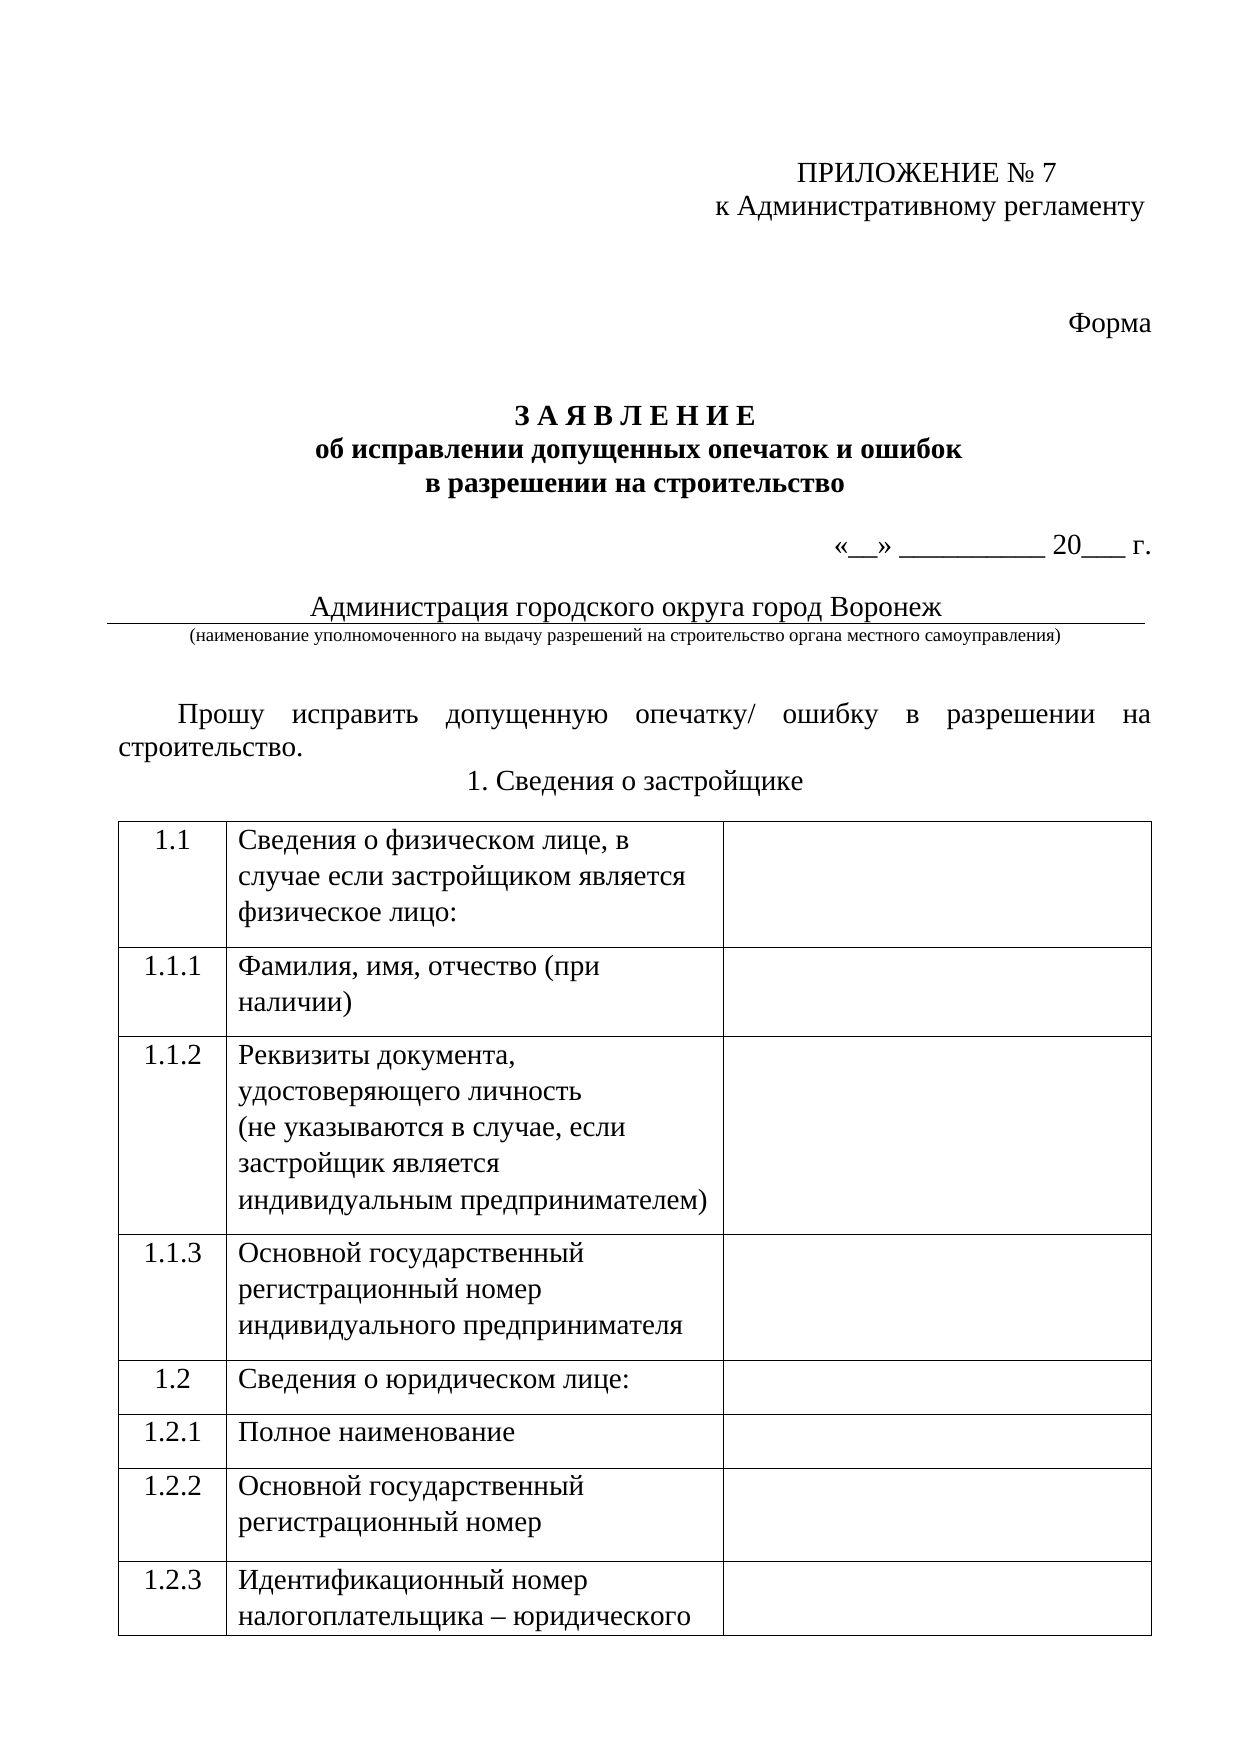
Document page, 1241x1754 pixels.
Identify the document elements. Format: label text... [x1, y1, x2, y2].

table_cell 1.2.1 [119, 1415, 226, 1467]
table_cell 1.1.1 [119, 948, 226, 1036]
table_cell [724, 822, 1151, 947]
table_cell Сведения о юридическом лице: [227, 1361, 723, 1413]
table_cell Сведения о физическом лице, в случае если застройщиком является физическое лицо: [227, 822, 723, 947]
table_cell [724, 948, 1151, 1036]
table_cell [724, 1562, 1151, 1635]
table_cell Основной государственный регистрационный номер [227, 1469, 723, 1561]
text об исправлении допущенных опечаток и ошибок [118, 431, 1152, 465]
table_header 1. Сведения о застройщике [118, 763, 1152, 821]
table_cell [724, 1037, 1151, 1234]
text в разрешении на строительство [118, 465, 1152, 498]
text Форма [709, 306, 1152, 339]
table_cell 1.1 [119, 822, 226, 947]
table_cell Полное наименование [227, 1415, 723, 1467]
table_cell 1.2 [119, 1361, 226, 1413]
table_header Администрация городского округа город Воронеж [107, 589, 1144, 623]
table_cell [724, 1469, 1151, 1561]
table_cell 1.2.2 [119, 1469, 226, 1561]
table_cell [724, 1415, 1151, 1467]
table_cell Фамилия, имя, отчество (при наличии) [227, 948, 723, 1036]
table_cell Основной государственный регистрационный номер индивидуального предпринимателя [227, 1235, 723, 1360]
text З А Я В Л Е Н И Е [118, 398, 1152, 431]
table_cell 1.1.2 [119, 1037, 226, 1234]
table_cell [724, 1361, 1151, 1413]
table_cell (наименование уполномоченного на выдачу разрешений на строительство органа местного самоуправления) [107, 624, 1144, 667]
table_cell 1.1.3 [119, 1235, 226, 1360]
text Прошу исправить допущенную опечатку/ ошибку в разрешении на строительство. [118, 696, 1152, 763]
table_cell Реквизиты документа, удостоверяющего личность (не указываются в случае, если застройщик является индивидуальным предпринимателем) [227, 1037, 723, 1234]
table_cell 1.2.3 [119, 1562, 226, 1635]
text «__» __________ 20___ г. [118, 527, 1152, 561]
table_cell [227, 1562, 723, 1635]
text ПРИЛОЖЕНИЕ № 7 к Административному регламенту [709, 155, 1152, 222]
table_cell [724, 1235, 1151, 1360]
